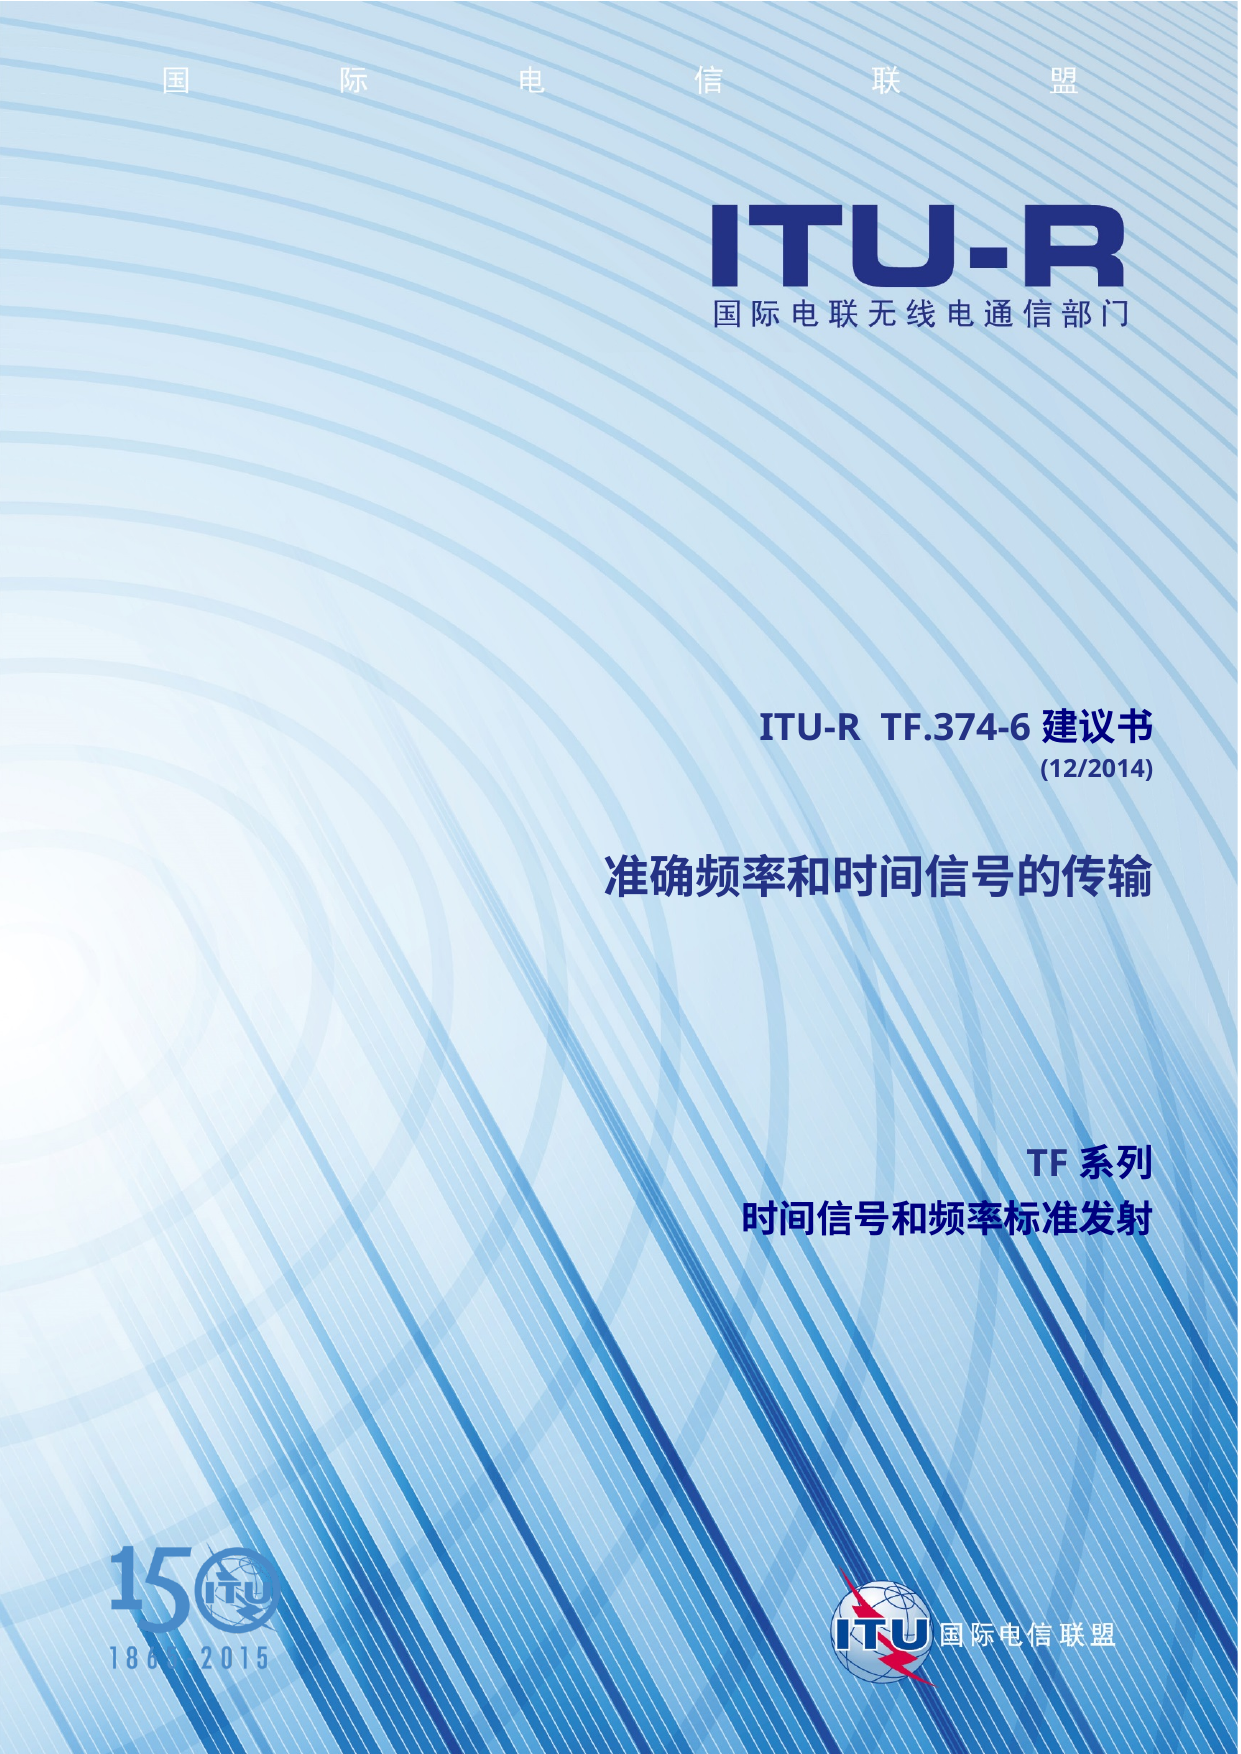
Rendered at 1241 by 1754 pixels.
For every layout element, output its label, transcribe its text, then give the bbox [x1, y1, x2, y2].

table_cell 准确频率和时间信号的传输 [114, 784, 1164, 1025]
table_cell TF 系列 时间信号和频率标准发射 [114, 1025, 1164, 1290]
table_header ITU-R TF.374-6 建议书 (12/2014) [114, 609, 1164, 783]
picture [0, 1, 1238, 1754]
